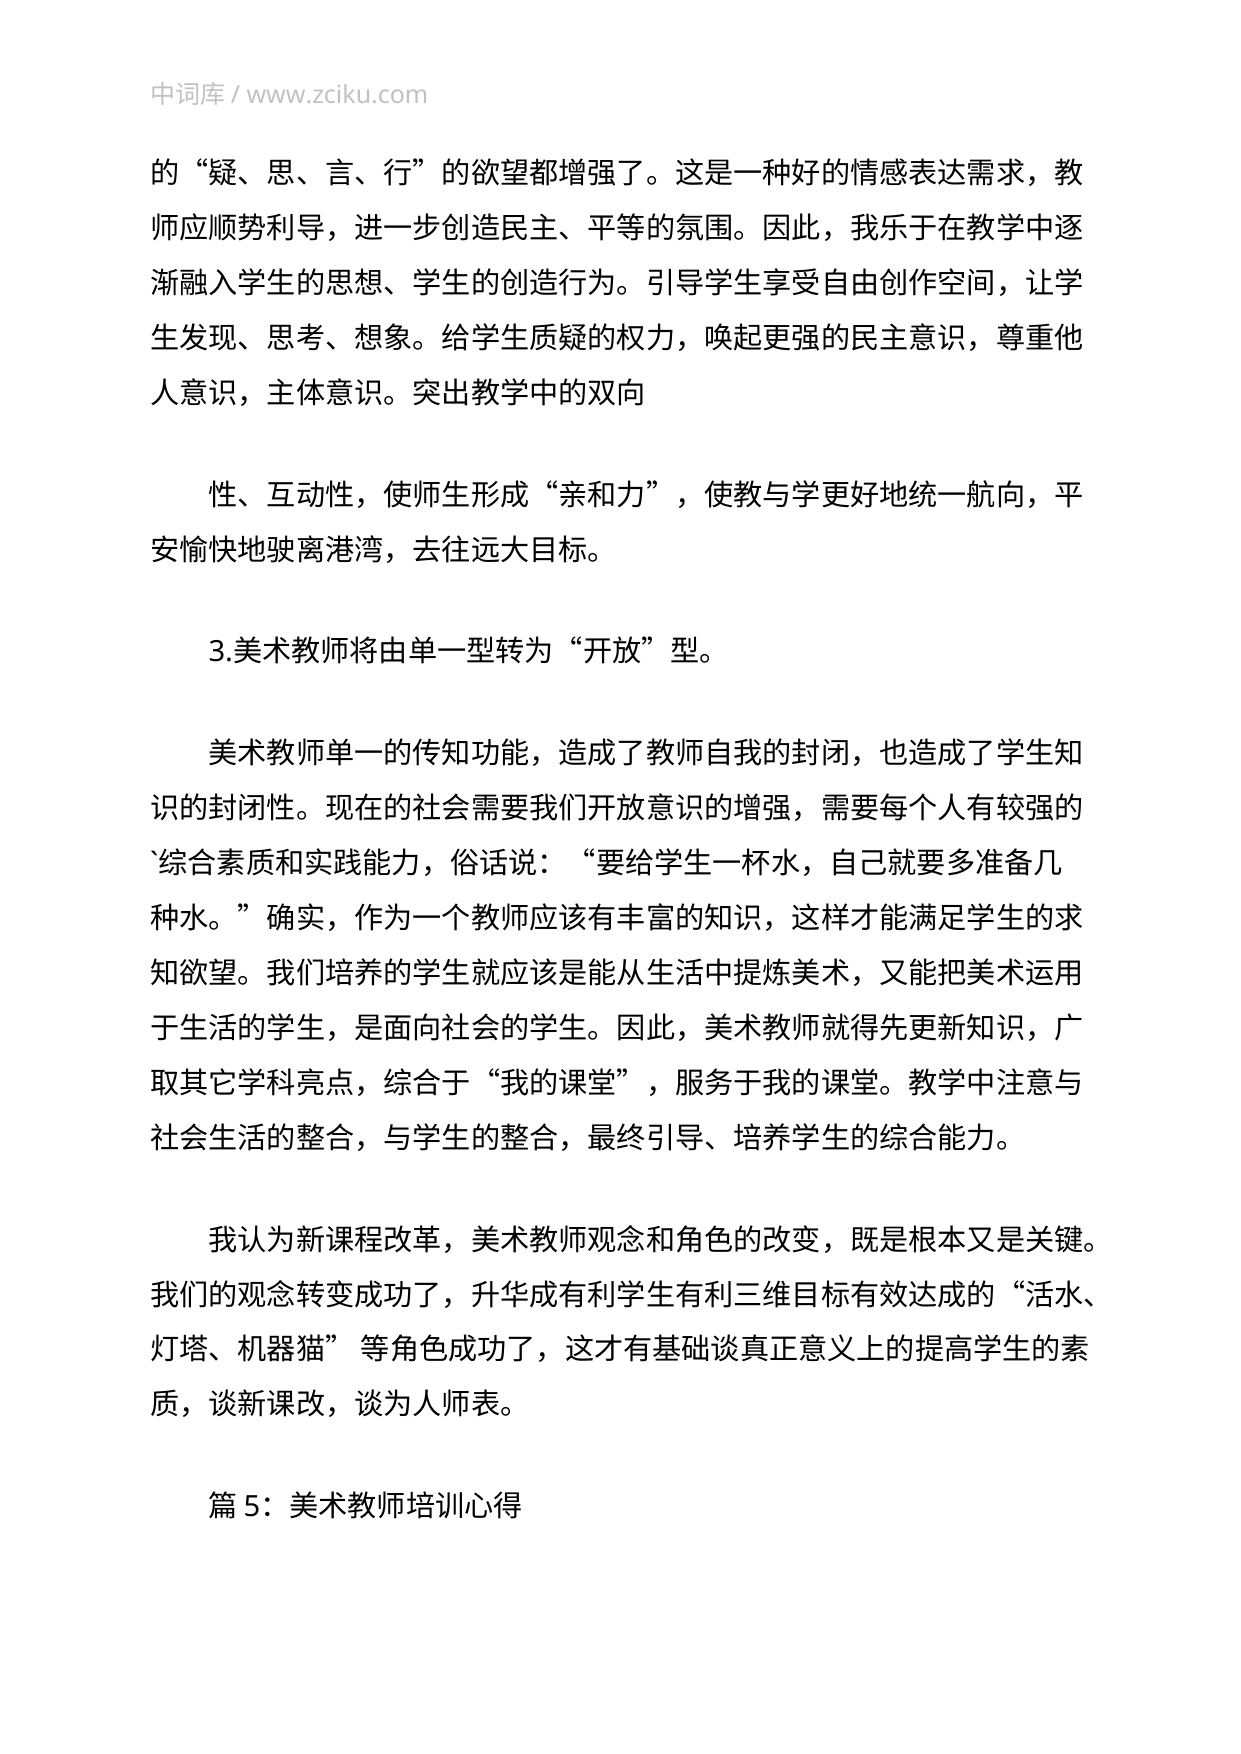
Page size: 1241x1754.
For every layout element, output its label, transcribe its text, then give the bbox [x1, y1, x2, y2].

text 美术教师单一的传知功能，造成了教师自我的封闭，也造成了学生知识的封闭性。现在的社会需要我们开放意识的增强，需要每个人有较强的`综合素质和实践能力，俗话说：“要给学生一杯水，自己就要多准备几种水。”确实，作为一个教师应该有丰富的知识，这样才能满足学生的求知欲望。我们培养的学生就应该是能从生活中提炼美术，又能把美术运用于生活的学生，是面向社会的学生。因此，美术教师就得先更新知识，广取其它学科亮点，综合于“我的课堂”，服务于我的课堂。教学中注意与社会生活的整合，与学生的整合，最终引导、培养学生的综合能力。 [150, 730, 1090, 1157]
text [150, 150, 1090, 412]
text 我认为新课程改革，美术教师观念和角色的改变，既是根本又是关键。我们的观念转变成功了，升华成有利学生有利三维目标有效达成的“活水、灯塔、机器猫” 等角色成功了，这才有基础谈真正意义上的提高学生的素质，谈新课改，谈为人师表。 [150, 1216, 1090, 1423]
text 性、互动性，使师生形成“亲和力”，使教与学更好地统一航向，平安愉快地驶离港湾，去往远大目标。 [150, 471, 1090, 568]
text 3.美术教师将由单一型转为“开放”型。 [150, 628, 1090, 670]
text 篇5：美术教师培训心得 [150, 1483, 1090, 1525]
